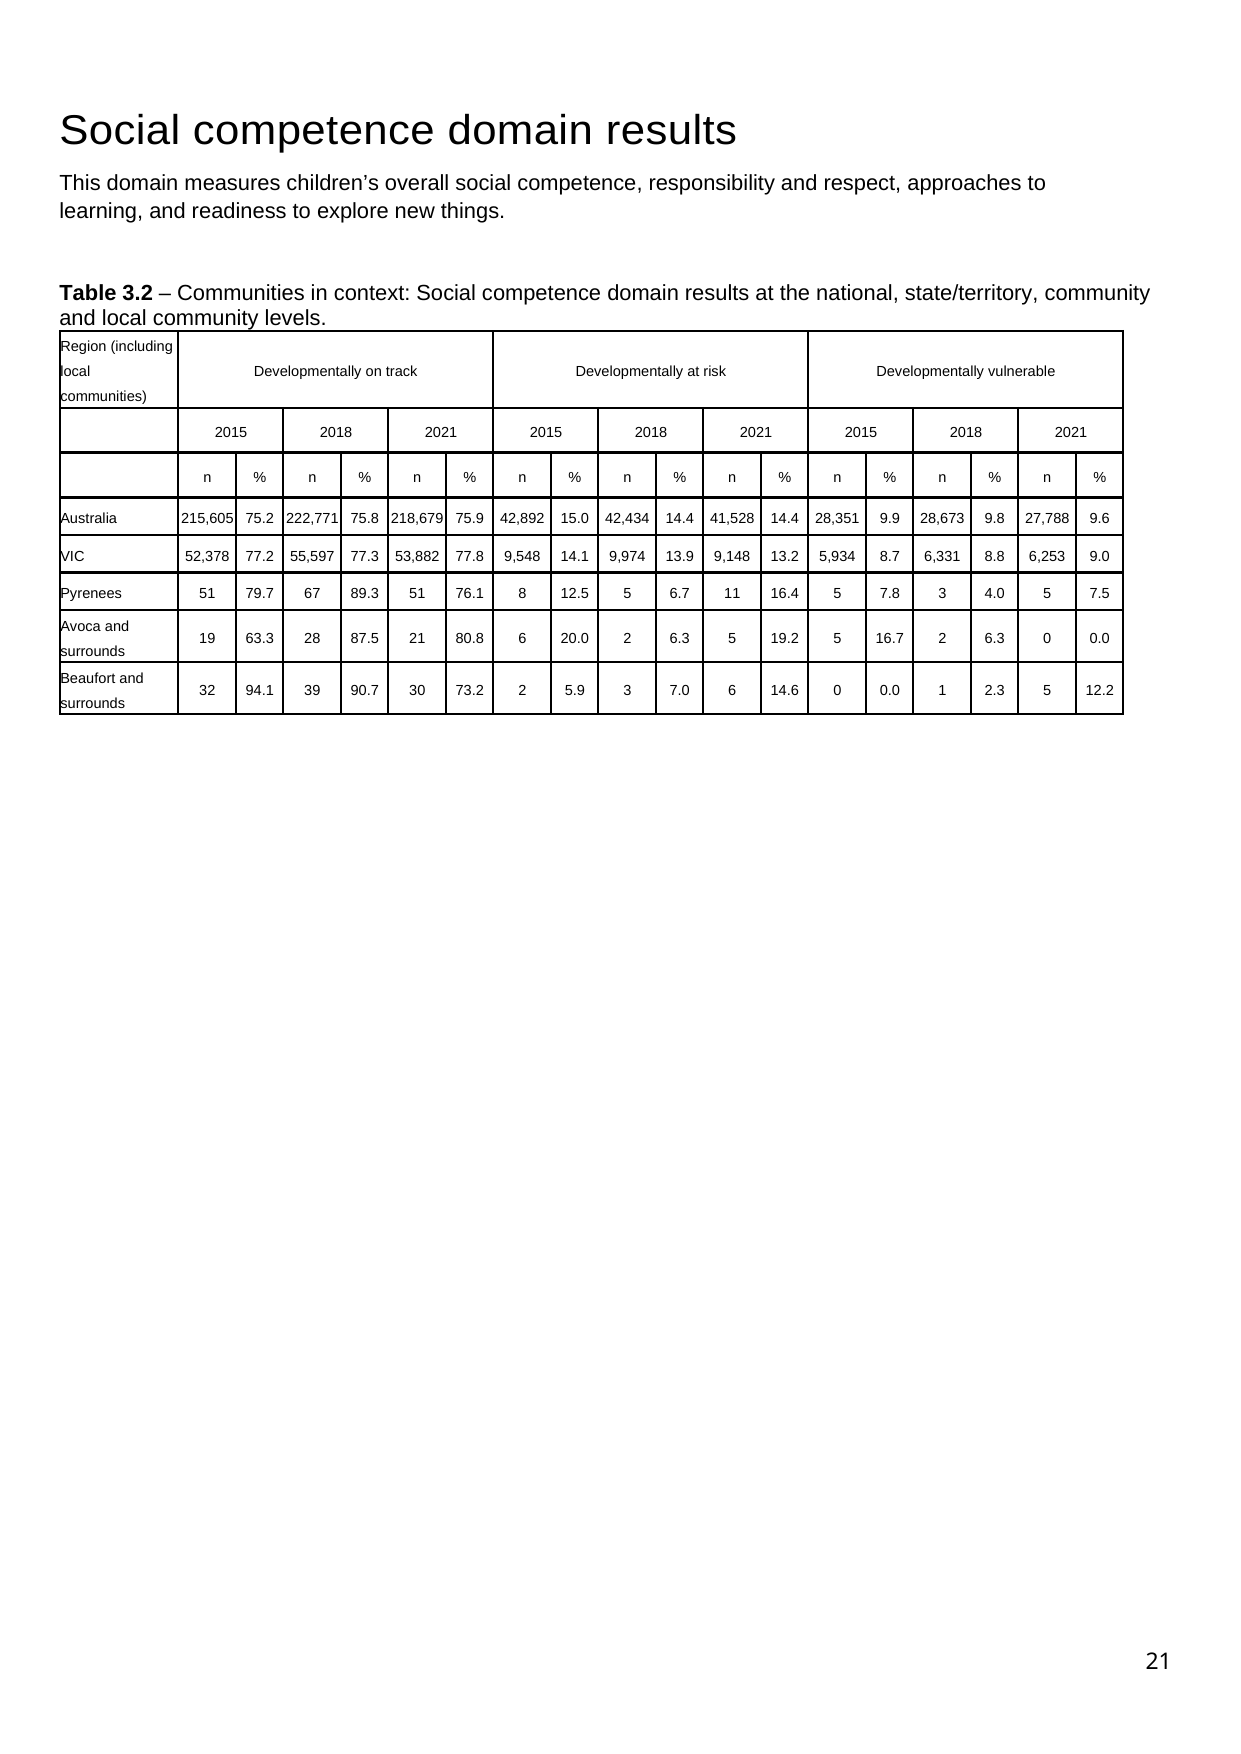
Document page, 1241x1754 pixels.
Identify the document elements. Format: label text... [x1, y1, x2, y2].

table_cell 4.0 [972, 574, 1017, 609]
table_cell % [552, 454, 597, 496]
table_cell 63.3 [237, 611, 282, 661]
table_cell 6,253 [1019, 536, 1075, 571]
table_cell n [809, 454, 865, 496]
table_cell 42,892 [494, 499, 550, 534]
table_cell 215,605 [179, 499, 235, 534]
table_cell 2 [914, 611, 970, 661]
table_cell n [389, 454, 445, 496]
table_cell n [284, 454, 340, 496]
table_cell 52,378 [179, 536, 235, 571]
table_cell 27,788 [1019, 499, 1075, 534]
table_cell 16.7 [867, 611, 912, 661]
table_cell 6.3 [657, 611, 702, 661]
table_cell % [867, 454, 912, 496]
table_cell 2 [494, 663, 550, 713]
table_cell 9,548 [494, 536, 550, 571]
table_cell 218,679 [389, 499, 445, 534]
table_cell 6.7 [657, 574, 702, 609]
table_cell 51 [179, 574, 235, 609]
table_cell 5.9 [552, 663, 597, 713]
table_cell 13.9 [657, 536, 702, 571]
table_cell [61, 409, 177, 451]
table_cell % [762, 454, 807, 496]
table_cell 75.8 [342, 499, 387, 534]
table_cell 222,771 [284, 499, 340, 534]
table_cell 2018 [284, 409, 387, 451]
table_cell 2015 [494, 409, 597, 451]
table_cell 3 [599, 663, 655, 713]
subtitle Social competence domain results [59, 105, 1171, 153]
table_cell % [972, 454, 1017, 496]
table_cell 5 [1019, 663, 1075, 713]
table_header Developmentally at risk [494, 332, 807, 407]
table_cell 39 [284, 663, 340, 713]
table_header Developmentally vulnerable [809, 332, 1122, 407]
table_cell 14.6 [762, 663, 807, 713]
text Table 3.2 – Communities in context: Social competence domain results at the national, state/territory, community and local community levels. [59, 279, 1171, 330]
table_cell 9.9 [867, 499, 912, 534]
table_cell 2018 [599, 409, 702, 451]
table_cell Pyrenees [61, 574, 177, 609]
table_cell 77.2 [237, 536, 282, 571]
table_cell 8.8 [972, 536, 1017, 571]
table_cell 2015 [179, 409, 282, 451]
table_cell 15.0 [552, 499, 597, 534]
table_cell 19.2 [762, 611, 807, 661]
table_cell 5,934 [809, 536, 865, 571]
table_cell % [237, 454, 282, 496]
table_cell 5 [599, 574, 655, 609]
table_cell [61, 454, 177, 496]
table_cell % [447, 454, 492, 496]
table_cell Avoca and surrounds [61, 611, 177, 661]
table_cell 9.6 [1077, 499, 1122, 534]
table_cell 76.1 [447, 574, 492, 609]
table_cell 30 [389, 663, 445, 713]
table_cell 3 [914, 574, 970, 609]
table_cell n [179, 454, 235, 496]
table_cell 89.3 [342, 574, 387, 609]
table_cell 2 [599, 611, 655, 661]
table_cell 8.7 [867, 536, 912, 571]
table_cell 6 [704, 663, 760, 713]
table_cell 7.8 [867, 574, 912, 609]
table_cell 21 [389, 611, 445, 661]
table_cell 7.0 [657, 663, 702, 713]
table_cell 53,882 [389, 536, 445, 571]
table_cell 5 [1019, 574, 1075, 609]
table_cell 5 [809, 611, 865, 661]
table_cell n [494, 454, 550, 496]
table_cell 67 [284, 574, 340, 609]
table_cell 75.9 [447, 499, 492, 534]
table_cell 7.5 [1077, 574, 1122, 609]
table_cell 28,351 [809, 499, 865, 534]
table_cell 9.8 [972, 499, 1017, 534]
table_cell 16.4 [762, 574, 807, 609]
table_cell 87.5 [342, 611, 387, 661]
table_cell 2018 [914, 409, 1017, 451]
table_cell 12.5 [552, 574, 597, 609]
table_cell n [704, 454, 760, 496]
table_cell 0 [1019, 611, 1075, 661]
table_cell 73.2 [447, 663, 492, 713]
table_cell 13.2 [762, 536, 807, 571]
table_cell 0 [809, 663, 865, 713]
table_cell 55,597 [284, 536, 340, 571]
text This domain measures children’s overall social competence, responsibility and respect, approaches to learning, and readiness to explore new things. [59, 170, 1131, 223]
table_cell VIC [61, 536, 177, 571]
table_cell 28 [284, 611, 340, 661]
table_cell 20.0 [552, 611, 597, 661]
table_cell 6 [494, 611, 550, 661]
table_header Developmentally on track [179, 332, 492, 407]
table_cell 94.1 [237, 663, 282, 713]
table_cell 8 [494, 574, 550, 609]
table_cell 19 [179, 611, 235, 661]
table_cell 14.4 [762, 499, 807, 534]
table_cell 32 [179, 663, 235, 713]
table_cell n [1019, 454, 1075, 496]
table_cell 14.1 [552, 536, 597, 571]
table_cell 77.8 [447, 536, 492, 571]
table_cell % [1077, 454, 1122, 496]
table_cell 77.3 [342, 536, 387, 571]
table_cell 28,673 [914, 499, 970, 534]
table_cell n [599, 454, 655, 496]
table_cell % [342, 454, 387, 496]
table_cell 51 [389, 574, 445, 609]
table_cell 1 [914, 663, 970, 713]
table_cell 2.3 [972, 663, 1017, 713]
table_cell 75.2 [237, 499, 282, 534]
table_cell Australia [61, 499, 177, 534]
table_cell 5 [704, 611, 760, 661]
table_cell 42,434 [599, 499, 655, 534]
table_cell Beaufort and surrounds [61, 663, 177, 713]
table_cell 2021 [389, 409, 492, 451]
table_cell 2021 [704, 409, 807, 451]
table_cell 11 [704, 574, 760, 609]
table_cell 90.7 [342, 663, 387, 713]
table_cell % [657, 454, 702, 496]
table_cell 6.3 [972, 611, 1017, 661]
table_header Region (including local communities) [61, 332, 177, 407]
table_cell 0.0 [1077, 611, 1122, 661]
table_cell 2015 [809, 409, 912, 451]
table_cell 5 [809, 574, 865, 609]
table_cell n [914, 454, 970, 496]
table_cell 14.4 [657, 499, 702, 534]
table_cell 6,331 [914, 536, 970, 571]
table_cell 79.7 [237, 574, 282, 609]
table_cell 0.0 [867, 663, 912, 713]
table_cell 9,148 [704, 536, 760, 571]
table_cell 12.2 [1077, 663, 1122, 713]
table_cell 2021 [1019, 409, 1122, 451]
table_cell 9,974 [599, 536, 655, 571]
table_cell 80.8 [447, 611, 492, 661]
table_cell 9.0 [1077, 536, 1122, 571]
table_cell 41,528 [704, 499, 760, 534]
